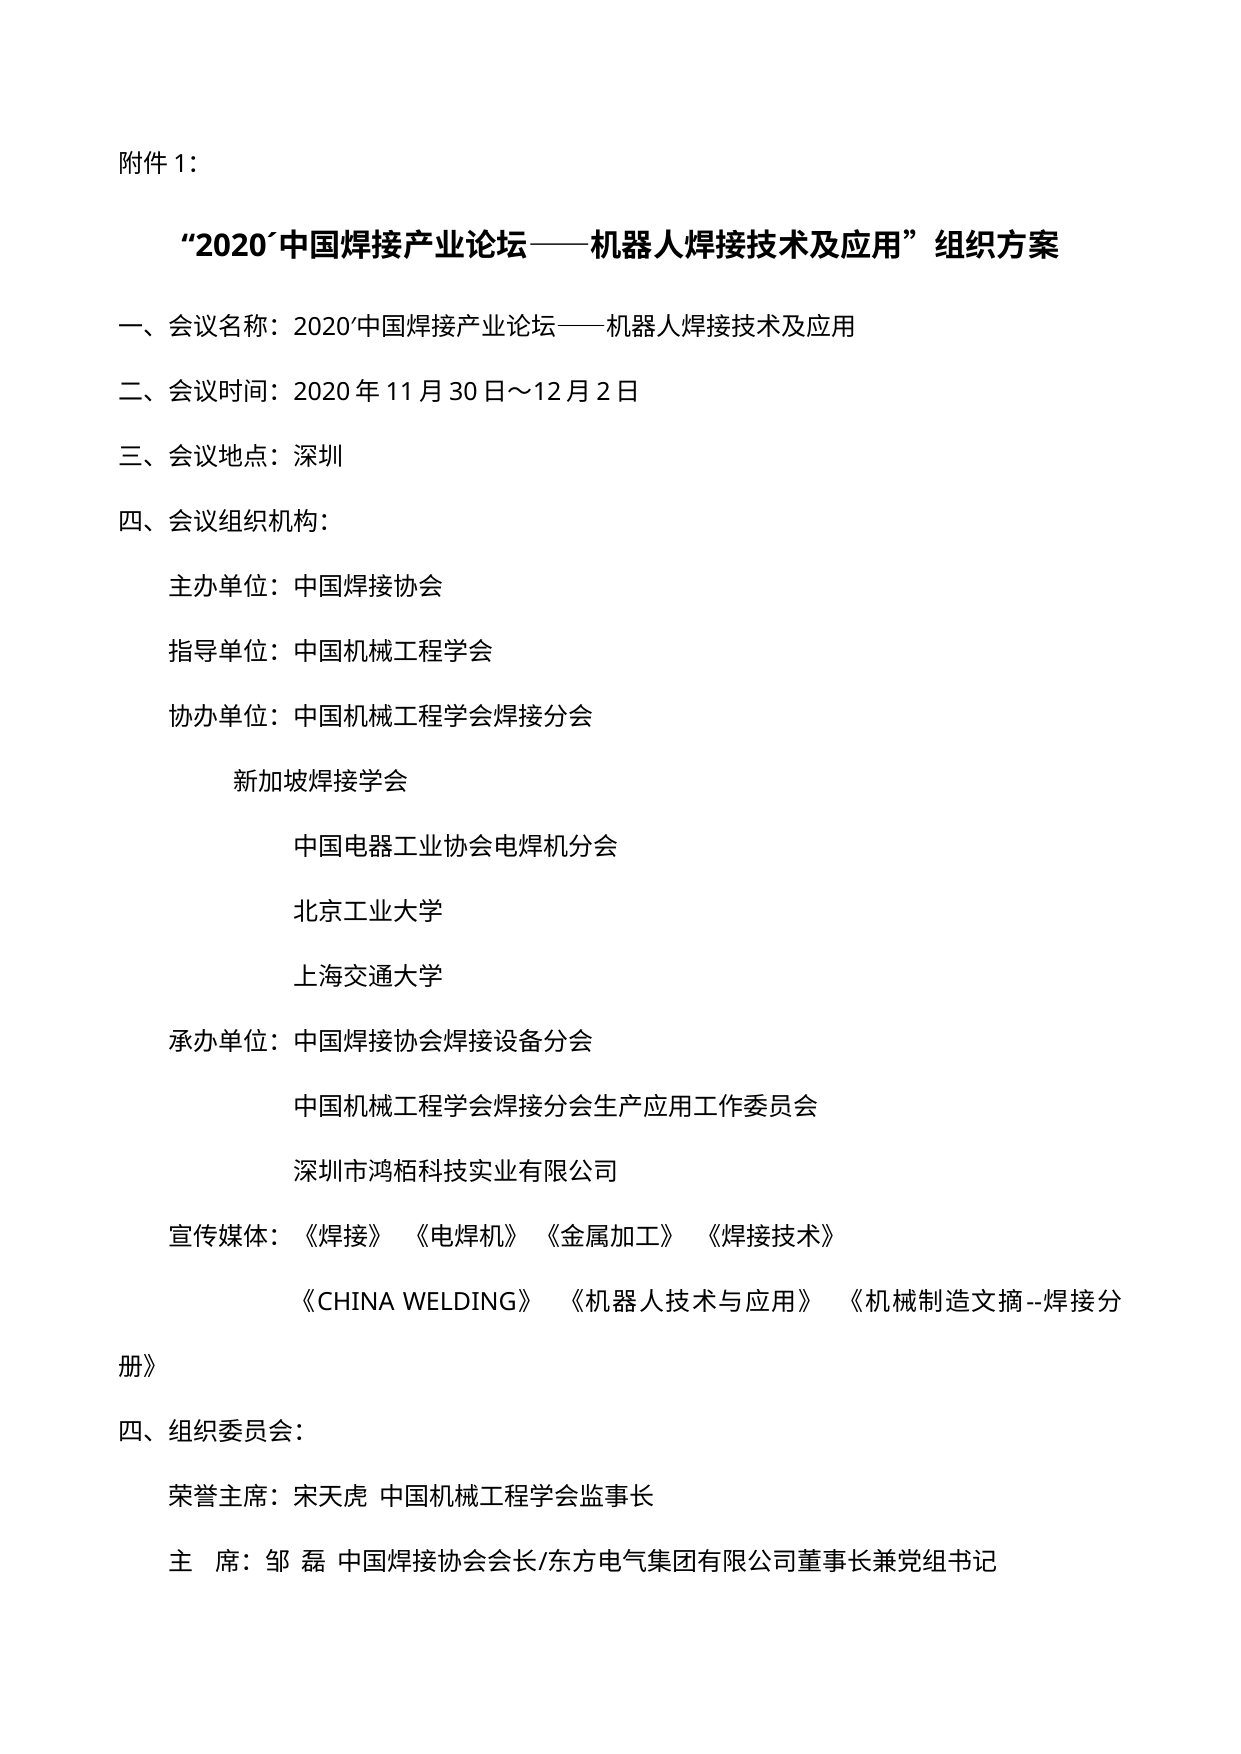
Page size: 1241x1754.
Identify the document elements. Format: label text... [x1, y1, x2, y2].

text 中国电器工业协会电焊机分会 [118, 812, 1122, 877]
text 主办单位：中国焊接协会 [118, 552, 1122, 617]
text 北京工业大学 [118, 877, 1122, 942]
text 一、会议名称：2020′中国焊接产业论坛——机器人焊接技术及应用 二、会议时间：2020年11月30日～12月2日 三、会议地点：深圳 四、会议组织机构： [118, 292, 1122, 552]
text 《CHINA WELDING》 《机器人技术与应用》 《机械制造文摘--焊接分册》 [118, 1267, 1122, 1397]
text 附件1： [118, 129, 1122, 194]
list 组织委员会： [118, 1397, 1122, 1462]
text “2020´中国焊接产业论坛——机器人焊接技术及应用”组织方案 [118, 211, 1122, 276]
text 新加坡焊接学会 [118, 747, 1122, 812]
text 荣誉主席：宋天虎 中国机械工程学会监事长 [118, 1462, 1122, 1527]
text 承办单位：中国焊接协会焊接设备分会 [118, 1007, 1122, 1072]
text 主 席：邹 磊 中国焊接协会会长/东方电气集团有限公司董事长兼党组书记 [118, 1527, 1122, 1592]
text 深圳市鸿栢科技实业有限公司 [118, 1137, 1122, 1202]
text 指导单位：中国机械工程学会 [118, 617, 1122, 682]
text 宣传媒体：《焊接》 《电焊机》 《金属加工》 《焊接技术》 [118, 1202, 1122, 1267]
text 协办单位：中国机械工程学会焊接分会 [118, 682, 1122, 747]
text 中国机械工程学会焊接分会生产应用工作委员会 [118, 1072, 1122, 1137]
text 上海交通大学 [118, 942, 1122, 1007]
